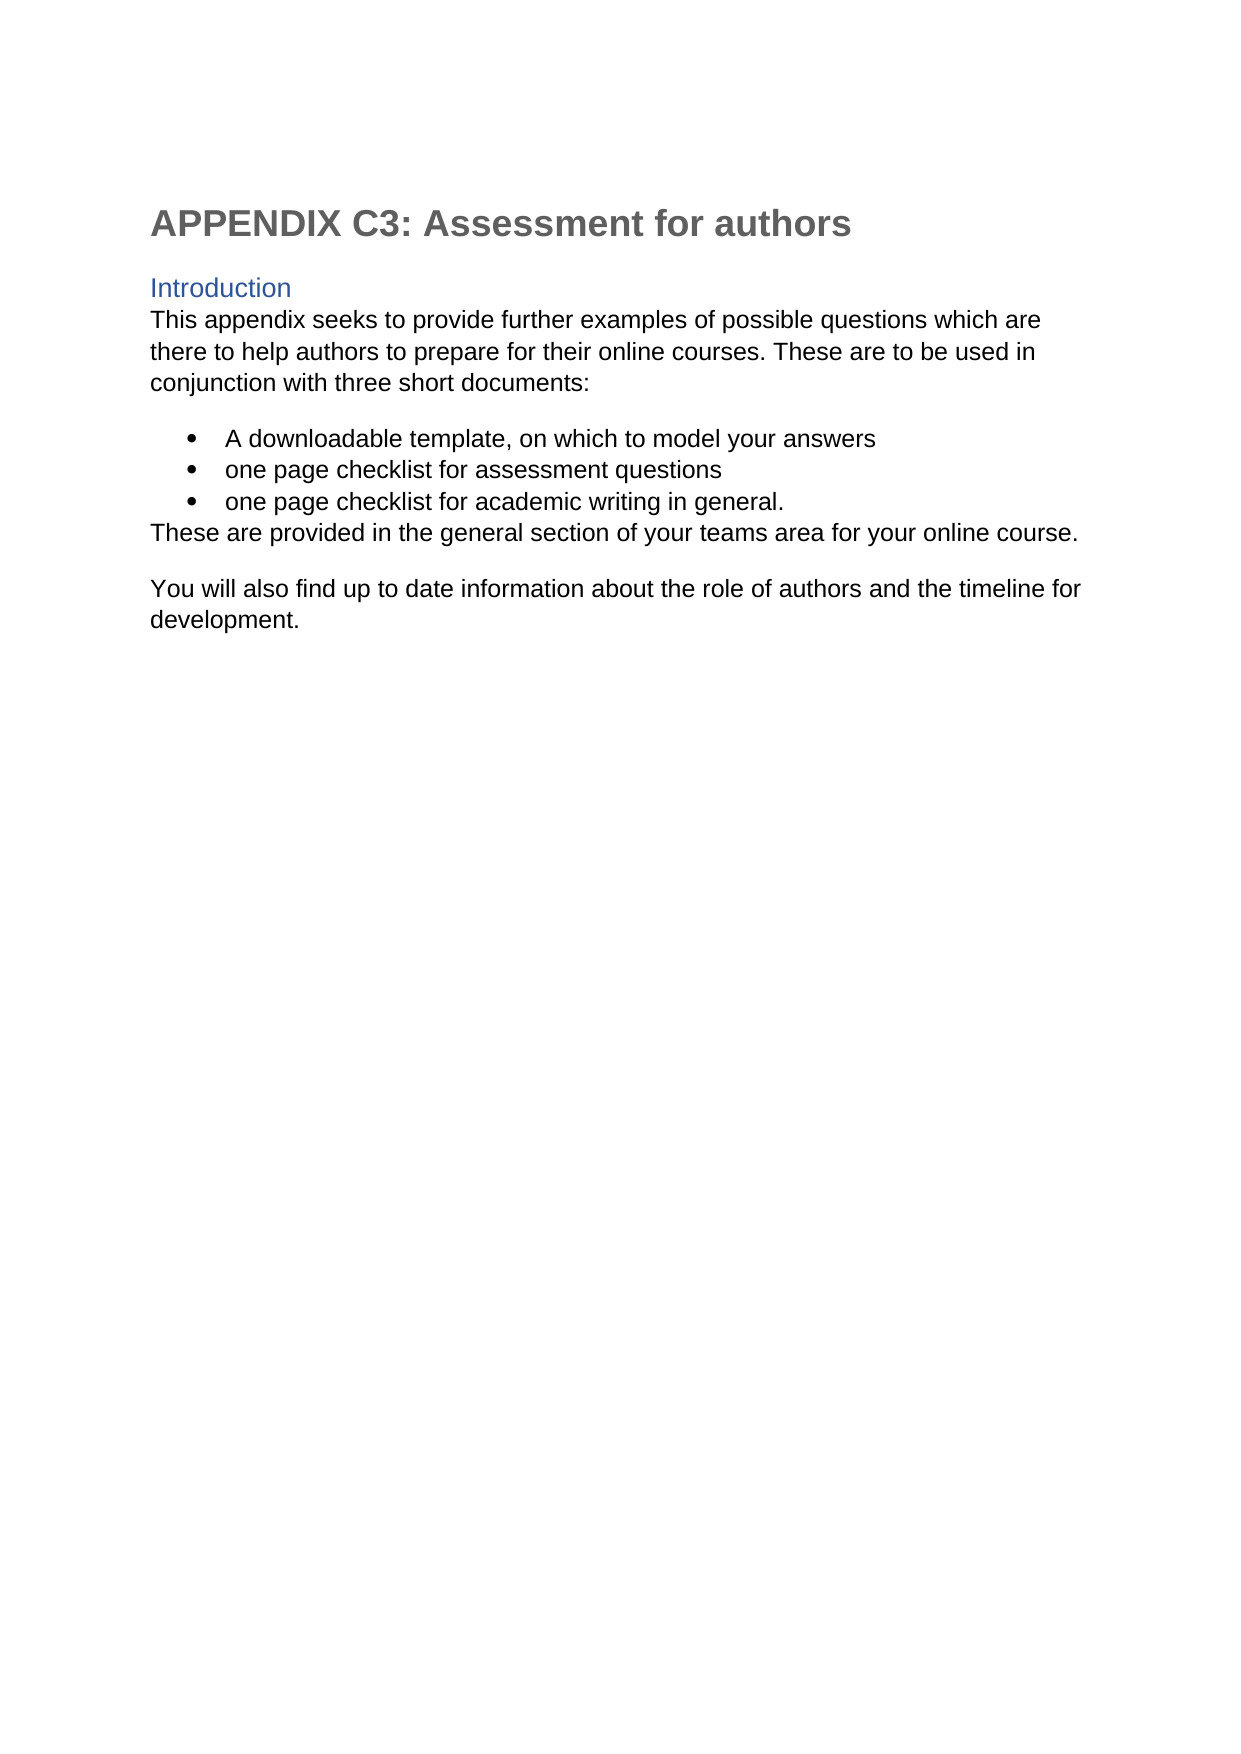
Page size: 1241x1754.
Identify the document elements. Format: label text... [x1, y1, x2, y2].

text This appendix seeks to provide further examples of possible questions which are there to help authors to prepare for their online courses. These are to be used in conjunction with three short documents: [150, 306, 1090, 396]
text These are provided in the general section of your teams area for your online course. [150, 518, 1090, 546]
list A downloadable template, on which to model your answers [187, 424, 1090, 453]
text APPENDIX C3: Assessment for authors [150, 201, 1090, 244]
text You will also find up to date information about the role of authors and the timeline for development. [150, 574, 1090, 634]
list one page checklist for academic writing in general. [187, 487, 1090, 515]
list one page checklist for assessment questions [187, 455, 1090, 484]
text Introduction [150, 272, 1090, 303]
